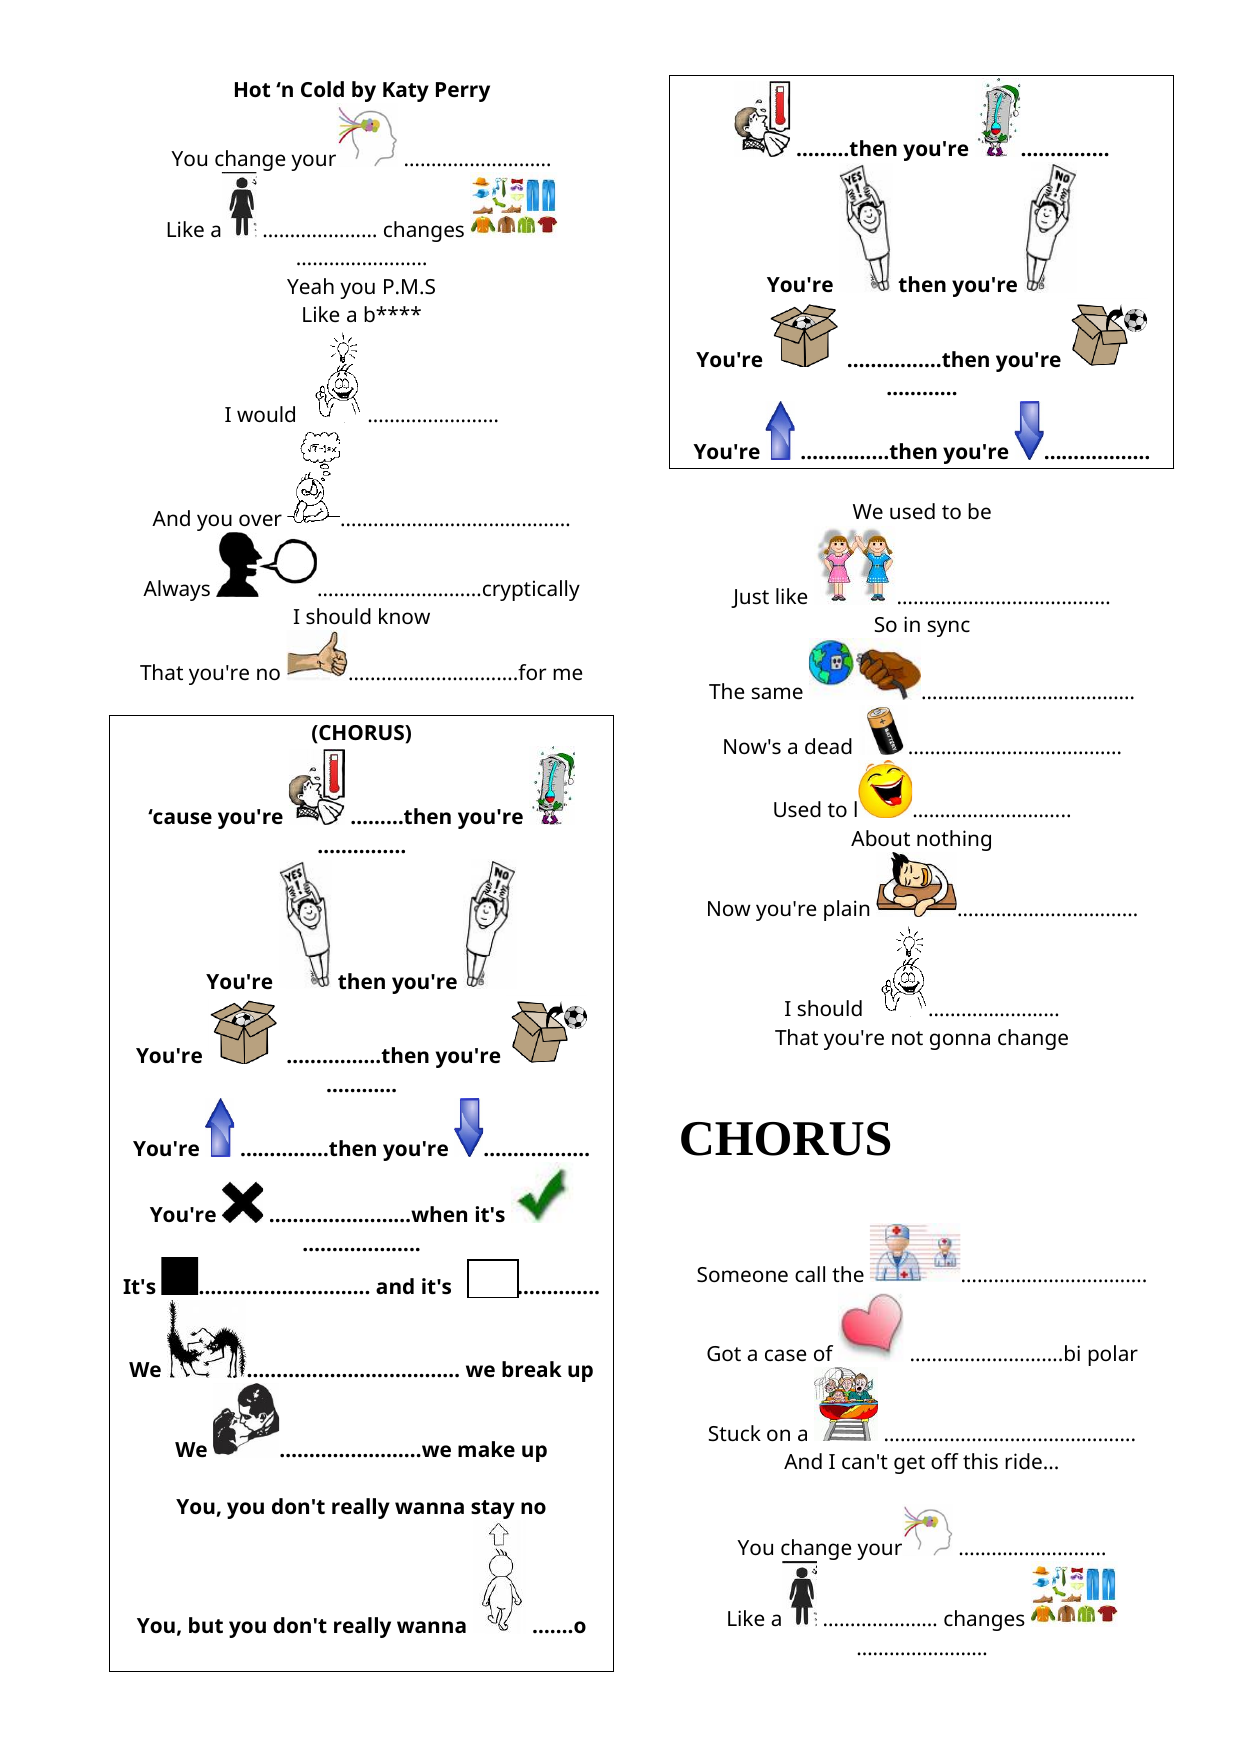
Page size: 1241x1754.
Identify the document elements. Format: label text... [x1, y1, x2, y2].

picture [472, 1520, 527, 1634]
picture [205, 1098, 235, 1157]
picture [768, 303, 842, 367]
picture [974, 78, 1021, 157]
picture [528, 746, 575, 825]
picture [506, 995, 588, 1064]
picture [288, 749, 345, 825]
text Like a ………………… changes …………………… [678, 1562, 1165, 1661]
picture [869, 1223, 961, 1282]
text You're …………….then you're ………… [678, 299, 1165, 398]
text You're then you're [118, 859, 605, 995]
picture [1030, 1561, 1118, 1627]
text And you over …………………………………… [118, 429, 605, 532]
text So in sync [678, 610, 1165, 639]
text That you're not gonna change [678, 1023, 1165, 1051]
picture [837, 1288, 904, 1362]
picture [902, 1504, 953, 1556]
text And I can't get off this ride... [678, 1447, 1165, 1476]
text You're ……………then you're ……………… [118, 1098, 605, 1162]
picture [765, 401, 795, 460]
picture [302, 328, 362, 423]
text It's ……………………….. and it's ………….. [118, 1257, 605, 1301]
text Stuck on a ………………………………………. [678, 1367, 1165, 1447]
picture [216, 532, 317, 597]
picture [1067, 298, 1148, 367]
picture [1023, 162, 1078, 293]
text (CHORUS) [110, 716, 613, 746]
text That you're no ………………………….for me [118, 631, 605, 686]
picture [221, 172, 257, 238]
picture [858, 760, 913, 818]
picture [1014, 401, 1044, 460]
text Someone call the ……………………………. [678, 1224, 1165, 1288]
text Now's a dead ………………………………… [678, 705, 1165, 761]
text You're then you're [678, 163, 1165, 299]
text You change your ……………………… [678, 1504, 1165, 1562]
text I should …………………… [678, 922, 1165, 1023]
picture [782, 1561, 817, 1627]
picture [454, 1098, 484, 1157]
text Just like ………………………………… [678, 526, 1165, 610]
text About nothing [678, 824, 1165, 852]
picture [161, 1257, 199, 1295]
text Used to l……………………….. [678, 761, 1165, 824]
text ‘cause you're ………then you're …………… [118, 746, 605, 859]
picture [286, 630, 348, 681]
text You, but you don't really wanna …….o [118, 1521, 605, 1640]
text Now you're plain …………………………… [678, 852, 1165, 922]
text You're ……………then you're ……………… [670, 398, 1173, 468]
picture [167, 1300, 247, 1378]
picture [814, 1367, 878, 1441]
picture [876, 852, 957, 917]
picture [838, 163, 893, 293]
text ………then you're …………… [670, 76, 1173, 163]
picture [858, 705, 908, 755]
picture [510, 1162, 574, 1223]
text Hot ‘n Cold by Katy Perry [118, 75, 605, 103]
text I would …………………… [118, 329, 605, 429]
picture [868, 922, 928, 1017]
text We ……………………………… we break up [118, 1301, 605, 1384]
text You're …………….then you're ………… [118, 995, 605, 1098]
text I should know [118, 602, 605, 631]
text You, you don't really wanna stay no [118, 1492, 605, 1521]
text Like a b**** [118, 300, 605, 329]
text Yeah you P.M.S [118, 272, 605, 300]
picture [808, 638, 921, 700]
picture [213, 1383, 280, 1458]
text Like a ………………… changes …………………… [118, 172, 605, 272]
text We used to be [678, 497, 1165, 526]
text The same ………………………………… [678, 639, 1165, 705]
subtitle CHORUS [678, 1109, 1165, 1166]
picture [208, 999, 281, 1064]
picture [278, 860, 333, 989]
picture [336, 103, 398, 167]
text Got a case of ……………………….bi polar [678, 1288, 1165, 1367]
picture [463, 859, 517, 989]
picture [813, 526, 897, 605]
text You're ……………………when it's ……………….. [118, 1162, 605, 1257]
text We ……………………we make up [118, 1384, 605, 1464]
picture [221, 1181, 264, 1223]
text Always …………………………cryptically [118, 532, 605, 602]
picture [470, 172, 558, 238]
text You change your ……………………… [118, 103, 605, 172]
picture [734, 81, 791, 157]
picture [287, 428, 340, 527]
